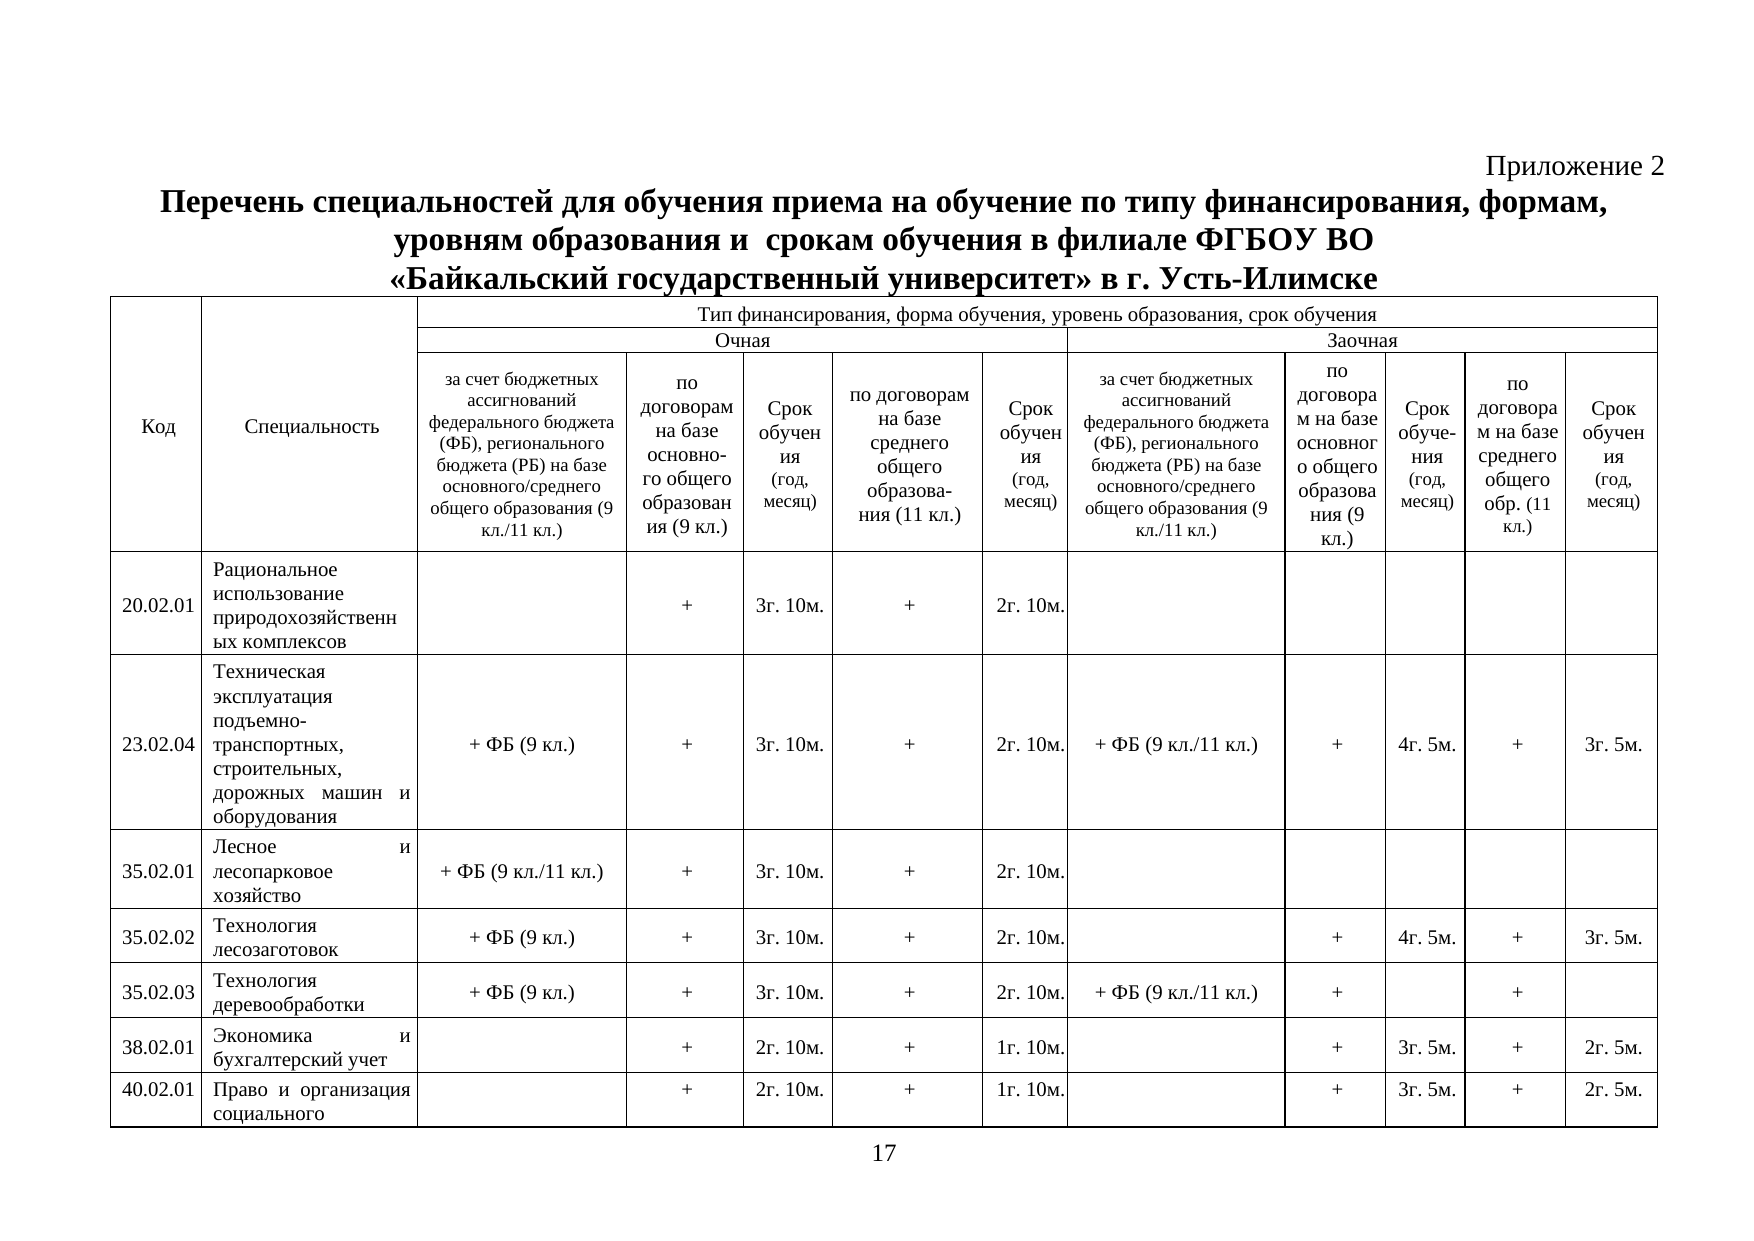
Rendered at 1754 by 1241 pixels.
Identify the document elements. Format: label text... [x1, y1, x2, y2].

table_cell Лесное и лесопарковое хозяйство [202, 830, 417, 908]
table_cell 35.02.02 [111, 909, 201, 962]
table_cell [418, 1018, 626, 1072]
table_cell [1068, 1018, 1284, 1072]
table_cell + [833, 1018, 982, 1072]
table_cell + ФБ (9 кл.) [418, 655, 626, 829]
table_cell 3г. 10м. [744, 963, 832, 1017]
table_cell + [1466, 1073, 1565, 1126]
table_cell по договорам на базе среднего общего образова- ния (11 кл.) [833, 353, 982, 551]
table_cell + [833, 1073, 982, 1126]
table_cell 3г. 10м. [744, 830, 832, 908]
table_cell [1386, 552, 1464, 654]
table_cell 40.02.01 [111, 1073, 201, 1126]
table_cell 3г. 5м. [1386, 1073, 1464, 1126]
table_cell 4г. 5м. [1386, 655, 1464, 829]
table_cell 2г. 5м. [1566, 1073, 1657, 1126]
table_cell + [833, 830, 982, 908]
table_cell Заочная [1068, 328, 1657, 352]
table_cell по договорам на базе среднего общего обр. (11 кл.) [1466, 353, 1565, 551]
table_cell + [1286, 909, 1385, 962]
table_cell [418, 1073, 626, 1126]
table_cell + [1466, 909, 1565, 962]
table_cell + [1466, 1018, 1565, 1072]
table_cell + [1286, 963, 1385, 1017]
table_cell Рациональное использование природохозяйственных комплексов [202, 552, 417, 654]
table_cell + ФБ (9 кл./11 кл.) [1068, 655, 1284, 829]
table_cell [1466, 552, 1565, 654]
table_cell по договорам на базе основного общего образования (9 кл.) [1286, 353, 1385, 551]
table_cell [418, 552, 626, 654]
table_cell [1068, 552, 1284, 654]
table_cell Срок обучения (год, месяц) [983, 353, 1067, 551]
table_cell [1466, 830, 1565, 908]
table_cell 3г. 5м. [1566, 909, 1657, 962]
table_cell + ФБ (9 кл.) [418, 909, 626, 962]
table_cell [1566, 830, 1657, 908]
table_cell за счет бюджетных ассигнований федерального бюджета (ФБ), регионального бюджета (РБ) на базе основного/среднего общего образования (9 кл./11 кл.) [1068, 353, 1284, 551]
subtitle Перечень специальностей для обучения приема на обучение по типу финансирования, формам, уровням образования и срокам обучения в филиале ФГБОУ ВО [103, 181, 1665, 258]
table_cell + ФБ (9 кл./11 кл.) [418, 830, 626, 908]
table_cell 35.02.01 [111, 830, 201, 908]
table_cell + [627, 830, 743, 908]
table_cell [1286, 830, 1385, 908]
table_cell + [833, 963, 982, 1017]
table_cell [1286, 552, 1385, 654]
table_cell 38.02.01 [111, 1018, 201, 1072]
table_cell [202, 1073, 417, 1126]
table_cell + ФБ (9 кл.) [418, 963, 626, 1017]
table_cell + [627, 1018, 743, 1072]
table_cell Очная [418, 328, 1067, 352]
table_cell + [1466, 655, 1565, 829]
table_cell [1068, 830, 1284, 908]
table_cell 3г. 5м. [1386, 1018, 1464, 1072]
table_cell + [627, 909, 743, 962]
table_cell за счет бюджетных ассигнований федерального бюджета (ФБ), регионального бюджета (РБ) на базе основного/среднего общего образования (9 кл./11 кл.) [418, 353, 626, 551]
table_cell Срок обучения (год, месяц) [1566, 353, 1657, 551]
table_cell + [1466, 963, 1565, 1017]
table_header Тип финансирования, форма обучения, уровень образования, срок обучения [418, 297, 1657, 327]
text Приложение 2 [103, 148, 1665, 181]
table_cell 2г. 10м. [744, 1018, 832, 1072]
table_cell 3г. 10м. [744, 552, 832, 654]
table_cell [1566, 552, 1657, 654]
table_cell [1386, 963, 1464, 1017]
table_cell + [1286, 1018, 1385, 1072]
table_cell + [627, 963, 743, 1017]
table_cell + [833, 552, 982, 654]
table_cell 3г. 10м. [744, 655, 832, 829]
table_cell 35.02.03 [111, 963, 201, 1017]
table_cell + [1286, 1073, 1385, 1126]
table_cell Срок обуче- ния (год, месяц) [1386, 353, 1464, 551]
table_cell [1386, 830, 1464, 908]
table_cell + [627, 552, 743, 654]
table_cell 1г. 10м. [983, 1073, 1067, 1126]
table_cell Технология деревообработки [202, 963, 417, 1017]
table_cell 4г. 5м. [1386, 909, 1464, 962]
table_cell + [1286, 655, 1385, 829]
table_cell [1068, 1073, 1284, 1126]
table_header Код [111, 297, 201, 551]
table_cell + [833, 655, 982, 829]
table_cell 2г. 10м. [983, 655, 1067, 829]
table_cell 23.02.04 [111, 655, 201, 829]
subtitle «Байкальский государственный университет» в г. Усть-Илимске [103, 258, 1665, 296]
table_cell 2г. 10м. [983, 909, 1067, 962]
table_cell 1г. 10м. [983, 1018, 1067, 1072]
table_cell + ФБ (9 кл./11 кл.) [1068, 963, 1284, 1017]
table_cell + [833, 909, 982, 962]
table_cell 2г. 10м. [744, 1073, 832, 1126]
table_header Специальность [202, 297, 417, 551]
table_cell Срок обучения (год, месяц) [744, 353, 832, 551]
table_cell 2г. 5м. [1566, 1018, 1657, 1072]
table_cell 2г. 10м. [983, 830, 1067, 908]
table_cell [1566, 963, 1657, 1017]
table_cell Экономика и бухгалтерский учет [202, 1018, 417, 1072]
table_cell 3г. 5м. [1566, 655, 1657, 829]
table_cell + [627, 655, 743, 829]
table_cell Технология лесозаготовок [202, 909, 417, 962]
table_cell [1068, 909, 1284, 962]
table_cell 20.02.01 [111, 552, 201, 654]
table_cell Техническая эксплуатация подъемно-транспортных, строительных, дорожных машин и оборудования [202, 655, 417, 829]
table_cell 3г. 10м. [744, 909, 832, 962]
table_cell 2г. 10м. [983, 552, 1067, 654]
table_cell по договорам на базе основно- го общего образования (9 кл.) [627, 353, 743, 551]
table_cell + [627, 1073, 743, 1126]
table_cell 2г. 10м. [983, 963, 1067, 1017]
